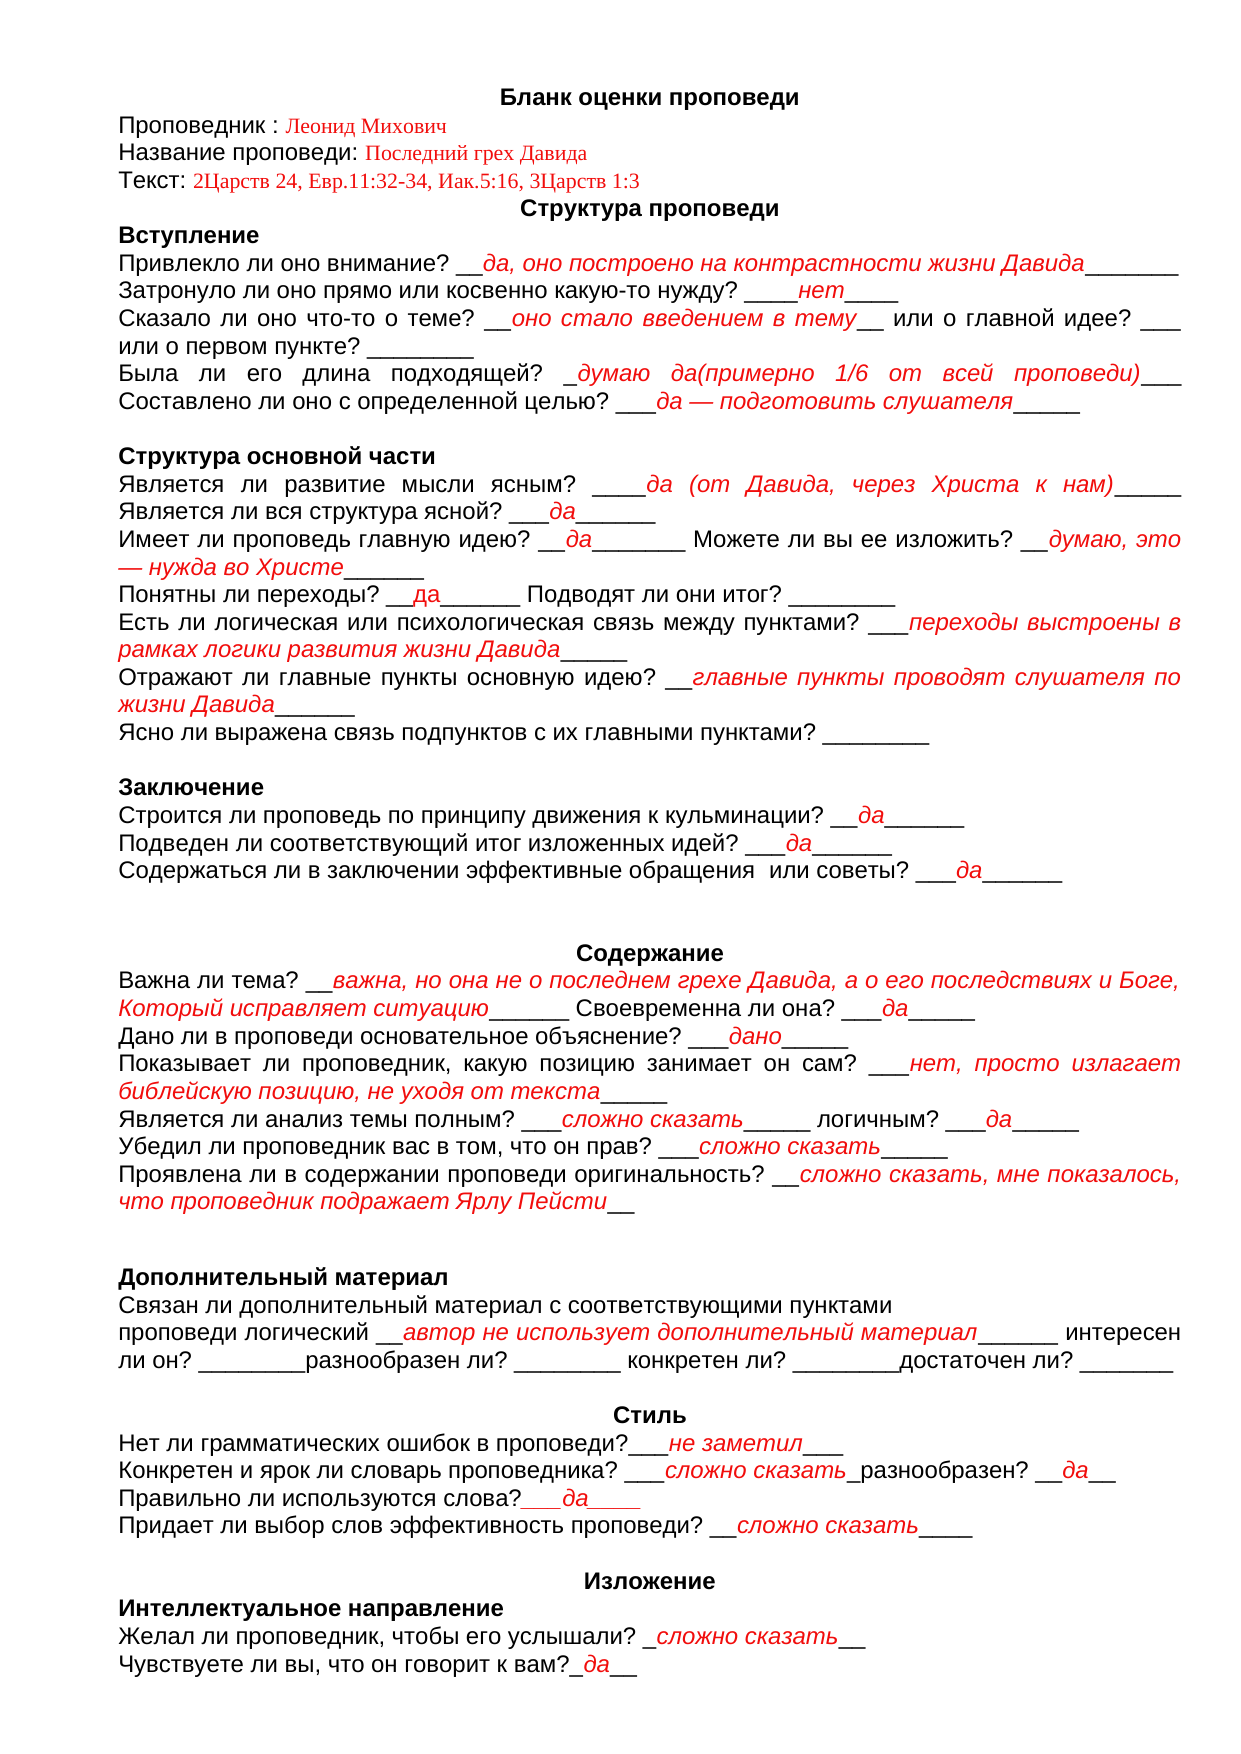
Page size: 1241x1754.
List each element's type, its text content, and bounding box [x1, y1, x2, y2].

text Бланк оценки проповеди [118, 83, 1181, 111]
text Связан ли дополнительный материал с соответствующими пунктами [118, 1291, 1181, 1318]
text Структура основной части [118, 442, 1181, 469]
text Дополнительный материал [118, 1263, 1181, 1291]
text Содержание [118, 939, 1181, 966]
text Дано ли в проповеди основательное объяснение? ___дано_____ [118, 1022, 1181, 1049]
text Отражают ли главные пункты основную идею? __главные пункты проводят слушателя по жизни Давида______ [118, 663, 1181, 718]
text Важна ли тема? __важна, но она не о последнем грехе Давида, а о его последствиях и Боге, Который исправляет ситуацию______ Своевременна ли она? ___да_____ [118, 966, 1181, 1022]
text Строится ли проповедь по принципу движения к кульминации? __да______ [118, 801, 1181, 828]
text Понятны ли переходы? __да______ Подводят ли они итог? ________ [118, 580, 1181, 608]
text Затронуло ли оно прямо или косвенно какую-то нужду? ____нет____ [118, 276, 1181, 304]
text Заключение [118, 773, 1181, 801]
text Желал ли проповедник, чтобы его услышали? _сложно сказать__ [118, 1622, 1181, 1649]
text Сказало ли оно что-то о теме? __оно стало введением в тему__ или о главной идее? ___ или о первом пункте? ________ [118, 304, 1181, 359]
text Была ли его длина подходящей? _думаю да(примерно 1/6 от всей проповеди)___ Составлено ли оно с определенной целью? ___да — подготовить слушателя_____ [118, 359, 1181, 414]
text Правильно ли используются слова?___да____ [118, 1484, 1181, 1511]
text Текст: 2Царств 24, Евр.11:32-34, Иак.5:16, 3Царств 1:3 [118, 166, 1181, 193]
text Структура проповеди [118, 193, 1181, 221]
text Содержаться ли в заключении эффективные обращения или советы? ___да______ [118, 856, 1181, 884]
text Вступление [118, 221, 1181, 249]
text Проповедник : Леонид Михович [118, 111, 1181, 138]
text Показывает ли проповедник, какую позицию занимает он сам? ___нет, просто излагает библейскую позицию, не уходя от текста_____ [118, 1049, 1181, 1104]
text Привлекло ли оно внимание? __да, оно построено на контрастности жизни Давида_______ [118, 249, 1181, 276]
text Нет ли грамматических ошибок в проповеди?___не заметил___ [118, 1429, 1181, 1456]
text Изложение [118, 1567, 1181, 1594]
text Название проповеди: Последний грех Давида [118, 138, 1181, 166]
text Ясно ли выражена связь подпунктов с их главными пунктами? ________ [118, 718, 1181, 746]
text Есть ли логическая или психологическая связь между пунктами? ___переходы выстроены в рамках логики развития жизни Давида_____ [118, 608, 1181, 663]
text Убедил ли проповедник вас в том, что он прав? ___сложно сказать_____ [118, 1132, 1181, 1160]
text Подведен ли соответствующий итог изложенных идей? ___да______ [118, 828, 1181, 856]
text Проявлена ли в содержании проповеди оригинальность? __сложно сказать, мне показалось, что проповедник подражает Ярлу Пейсти__ [118, 1160, 1181, 1215]
text Имеет ли проповедь главную идею? __да_______ Можете ли вы ее изложить? __думаю, это — нужда во Христе______ [118, 525, 1181, 580]
text Стиль [118, 1401, 1181, 1429]
text Чувствуете ли вы, что он говорит к вам?_да__ [118, 1649, 1181, 1677]
text Является ли анализ темы полным? ___сложно сказать_____ логичным? ___да_____ [118, 1104, 1181, 1132]
text Придает ли выбор слов эффективность проповеди? __сложно сказать____ [118, 1511, 1181, 1539]
text проповеди логический __автор не использует дополнительный материал______ интересен ли он? ________разнообразен ли? ________ конкретен ли? ________достаточен ли? _______ [118, 1318, 1181, 1373]
text Конкретен и ярок ли словарь проповедника? ___сложно сказать_разнообразен? __да__ [118, 1456, 1181, 1484]
text Является ли развитие мысли ясным? ____да (от Давида, через Христа к нам)_____ Является ли вся структура ясной? ___да______ [118, 469, 1181, 525]
text Интеллектуальное направление [118, 1594, 1181, 1622]
